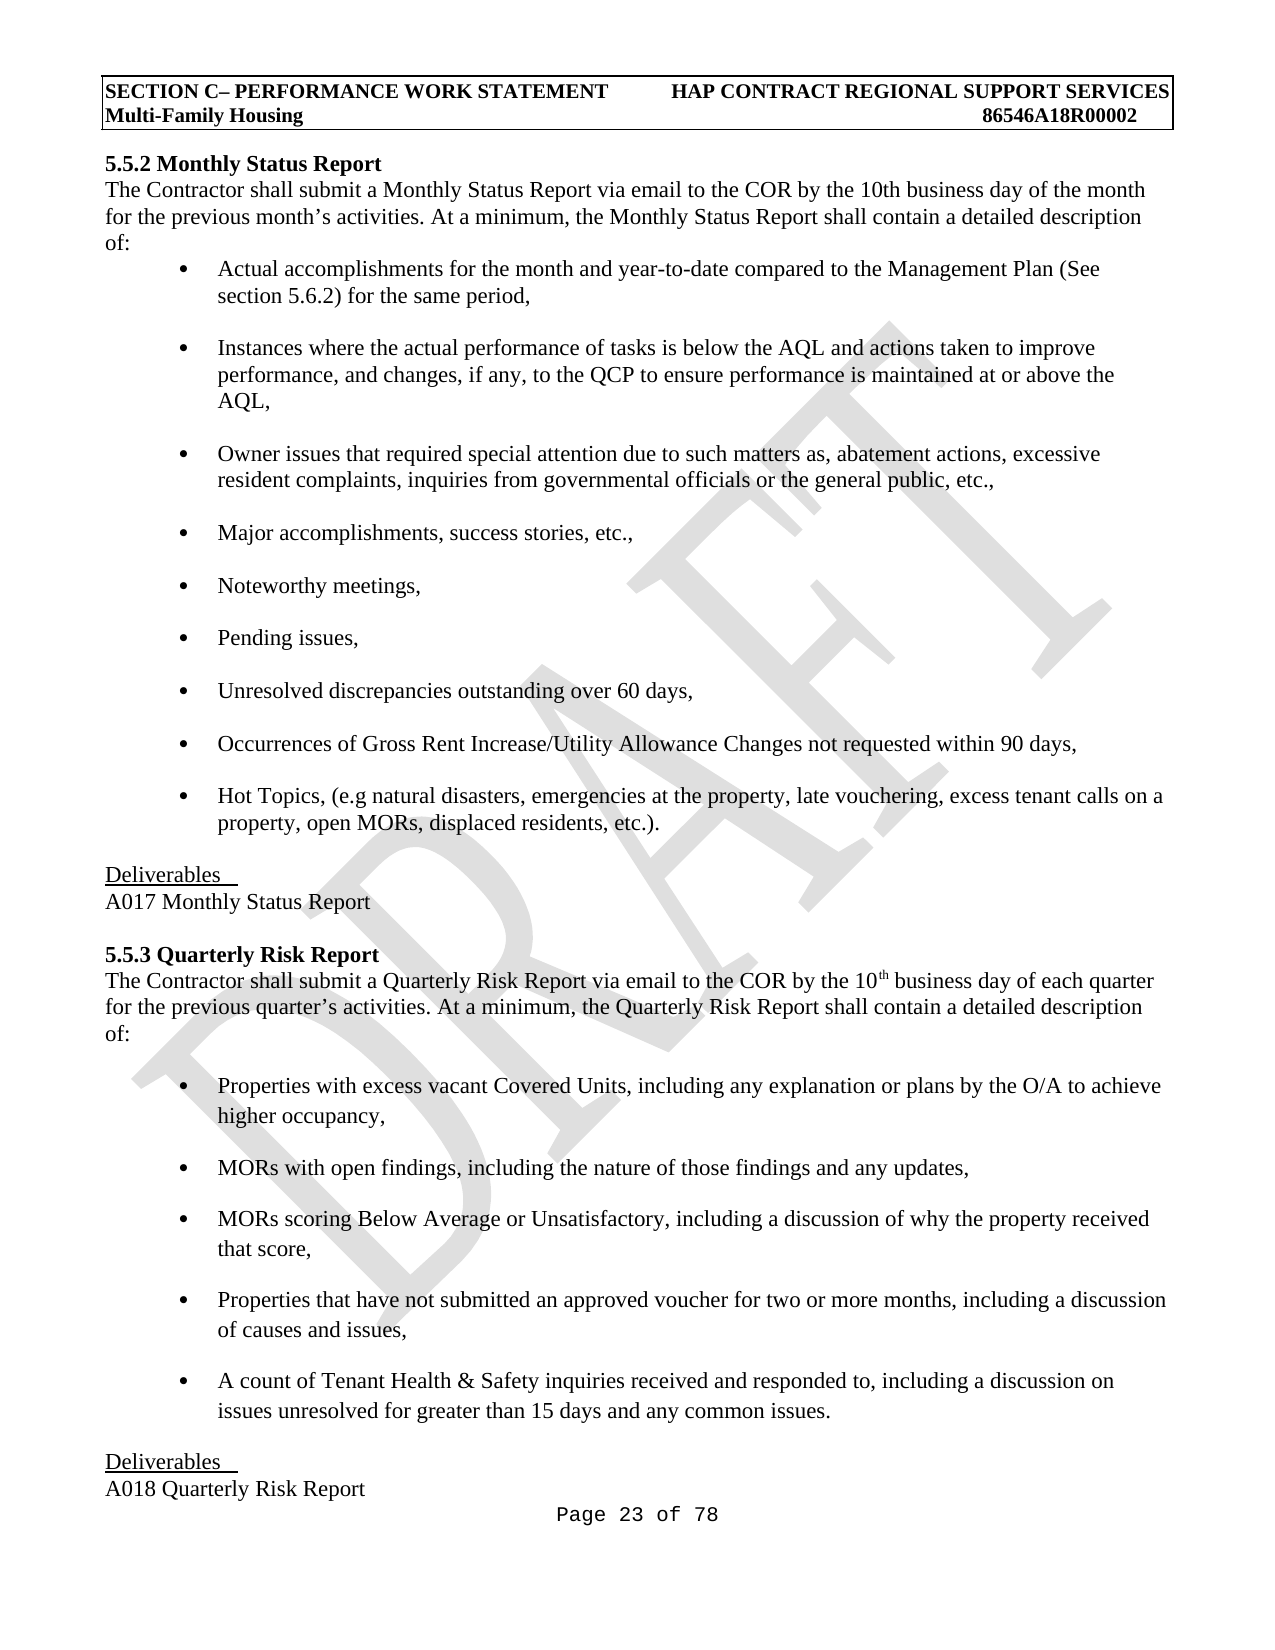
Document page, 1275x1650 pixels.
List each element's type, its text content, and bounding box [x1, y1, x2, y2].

list MORs scoring Below Average or Unsatisfactory, including a discussion of why the property received that score, [180, 1205, 1170, 1261]
list Properties with excess vacant Covered Units, including any explanation or plans by the O/A to achieve higher occupancy, [180, 1072, 1170, 1129]
list Hot Topics, (e.g natural disasters, emergencies at the property, late vouchering, excess tenant calls on a property, open MORs, displaced residents, etc.). [180, 782, 1170, 835]
text 5.5.2 Monthly Status Report [105, 150, 1170, 176]
list Instances where the actual performance of tasks is below the AQL and actions taken to improve performance, and changes, if any, to the QCP to ensure performance is maintained at or above the AQL, [180, 334, 1170, 413]
text Deliverables A017 Monthly Status Report [105, 862, 1170, 914]
list Pending issues, [180, 624, 1170, 651]
list Noteworthy meetings, [180, 572, 1170, 598]
text 5.5.3 Quarterly Risk Report [105, 941, 1170, 967]
text The Contractor shall submit a Quarterly Risk Report via email to the COR by the 10th business day of each quarter for the previous quarter’s activities. At a minimum, the Quarterly Risk Report shall contain a detailed description of: [105, 967, 1170, 1046]
list Properties that have not submitted an approved voucher for two or more months, including a discussion of causes and issues, [180, 1286, 1170, 1342]
text The Contractor shall submit a Monthly Status Report via email to the COR by the 10th business day of the month for the previous month’s activities. At a minimum, the Monthly Status Report shall contain a detailed description of: [105, 176, 1170, 255]
text Deliverables A018 Quarterly Risk Report [105, 1448, 1170, 1501]
list Major accomplishments, success stories, etc., [180, 519, 1170, 545]
list Occurrences of Gross Rent Increase/Utility Allowance Changes not requested within 90 days, [180, 730, 1170, 756]
list Owner issues that required special attention due to such matters as, abatement actions, excessive resident complaints, inquiries from governmental officials or the general public, etc., [180, 440, 1170, 493]
list A count of Tenant Health & Safety inquiries received and responded to, including a discussion on issues unresolved for greater than 15 days and any common issues. [180, 1367, 1170, 1424]
list Actual accomplishments for the month and year-to-date compared to the Management Plan (See section 5.6.2) for the same period, [180, 255, 1170, 308]
list Unresolved discrepancies outstanding over 60 days, [180, 677, 1170, 703]
list MORs with open findings, including the nature of those findings and any updates, [180, 1154, 1170, 1180]
